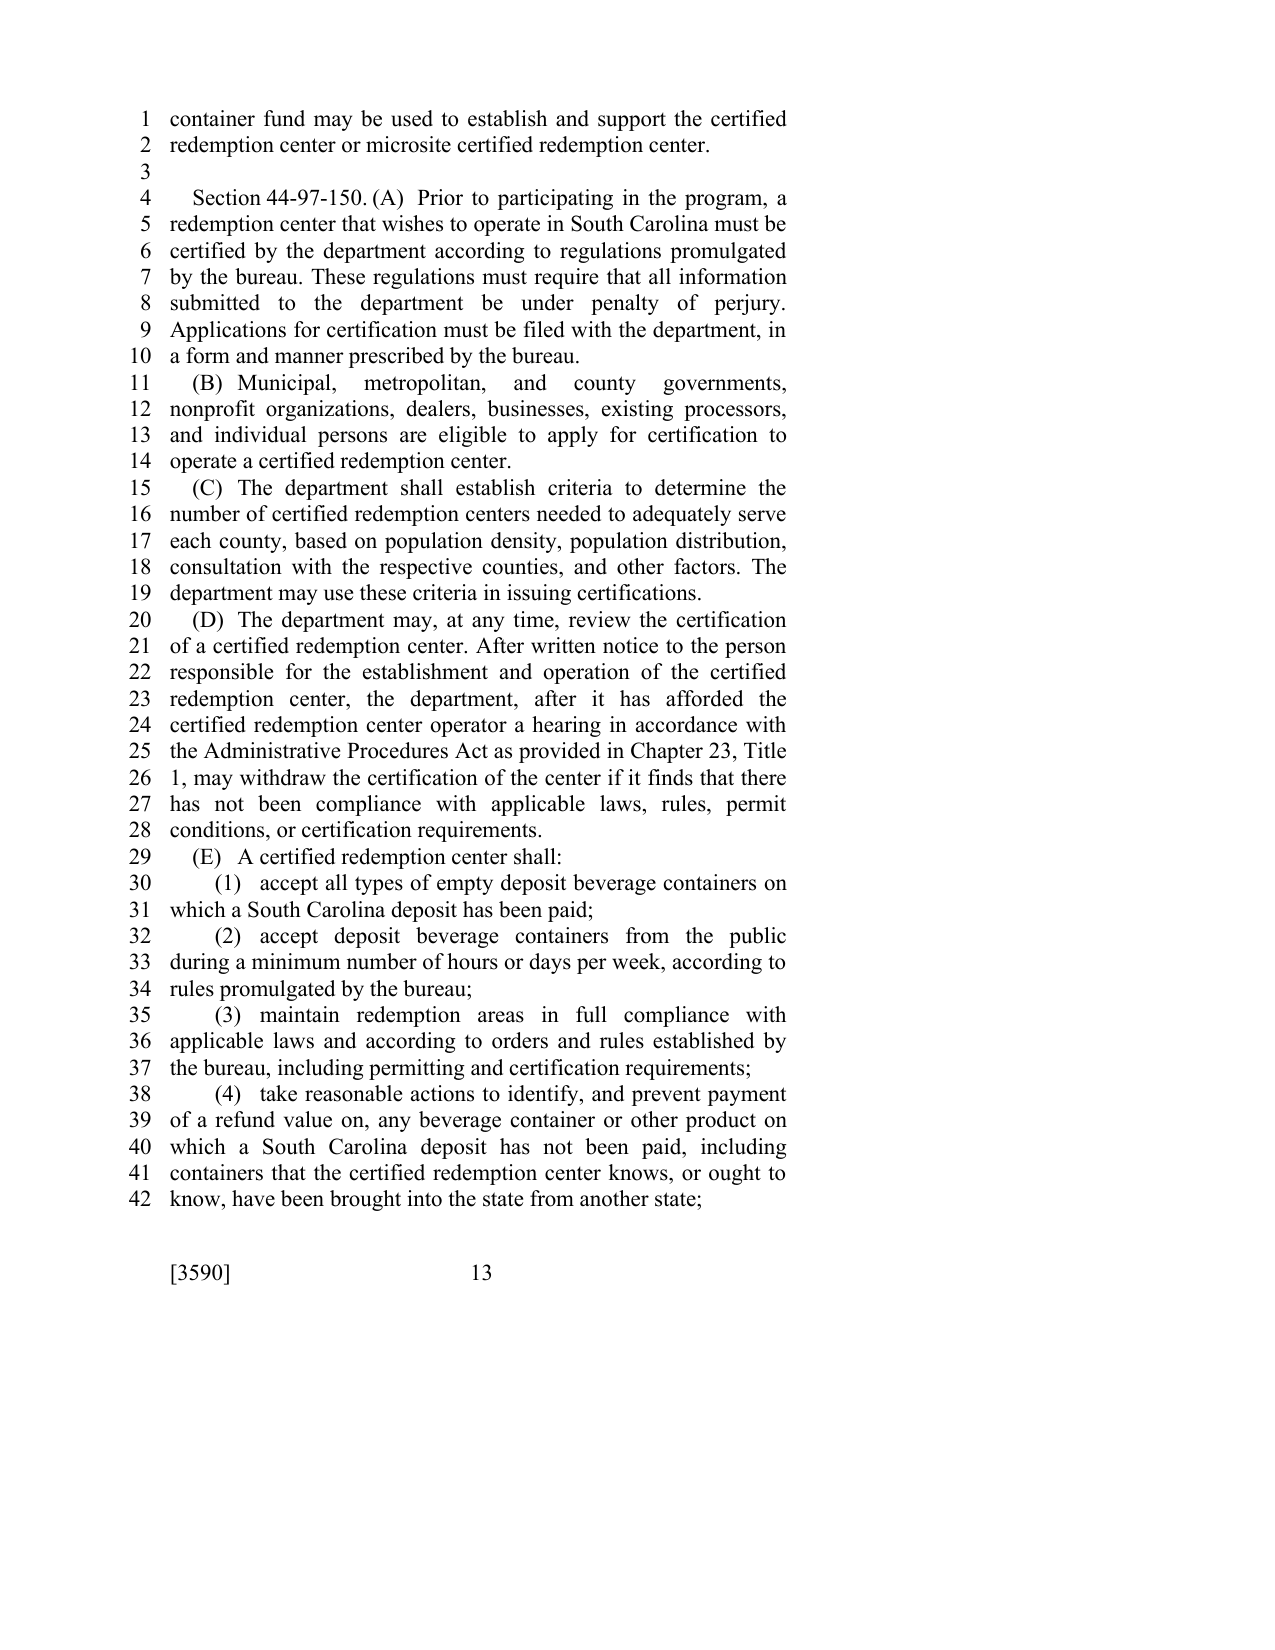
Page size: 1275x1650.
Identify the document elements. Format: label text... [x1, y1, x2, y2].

text (B) Municipal, metropolitan, and county governments, nonprofit organizations, dealers, businesses, existing processors, and individual persons are eligible to apply for certification to operate a certified redemption center. [169, 368, 787, 474]
text (4) take reasonable actions to identify, and prevent payment of a refund value on, any beverage container or other product on which a South Carolina deposit has not been paid, including containers that the certified redemption center knows, or ought to know, have been brought into the state from another state; [169, 1080, 787, 1212]
text (D) The department may, at any time, review the certification of a certified redemption center. After written notice to the person responsible for the establishment and operation of the certified redemption center, the department, after it has afforded the certified redemption center operator a hearing in accordance with the Administrative Procedures Act as provided in Chapter 23, Title 1, may withdraw the certification of the center if it finds that there has not been compliance with applicable laws, rules, permit conditions, or certification requirements. [169, 606, 787, 843]
text (E) A certified redemption center shall: [169, 843, 787, 869]
text (3) maintain redemption areas in full compliance with applicable laws and according to orders and rules established by the bureau, including permitting and certification requirements; [169, 1001, 787, 1080]
text (2) accept deposit beverage containers from the public during a minimum number of hours or days per week, according to rules promulgated by the bureau; [169, 922, 787, 1001]
text (1) accept all types of empty deposit beverage containers on which a South Carolina deposit has been paid; [169, 869, 787, 922]
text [169, 105, 787, 158]
text Section 44-97-150. (A) Prior to participating in the program, a redemption center that wishes to operate in South Carolina must be certified by the department according to regulations promulgated by the bureau. These regulations must require that all information submitted to the department be under penalty of perjury. Applications for certification must be filed with the department, in a form and manner prescribed by the bureau. [169, 184, 787, 368]
text (C) The department shall establish criteria to determine the number of certified redemption centers needed to adequately serve each county, based on population density, population distribution, consultation with the respective counties, and other factors. The department may use these criteria in issuing certifications. [169, 474, 787, 606]
